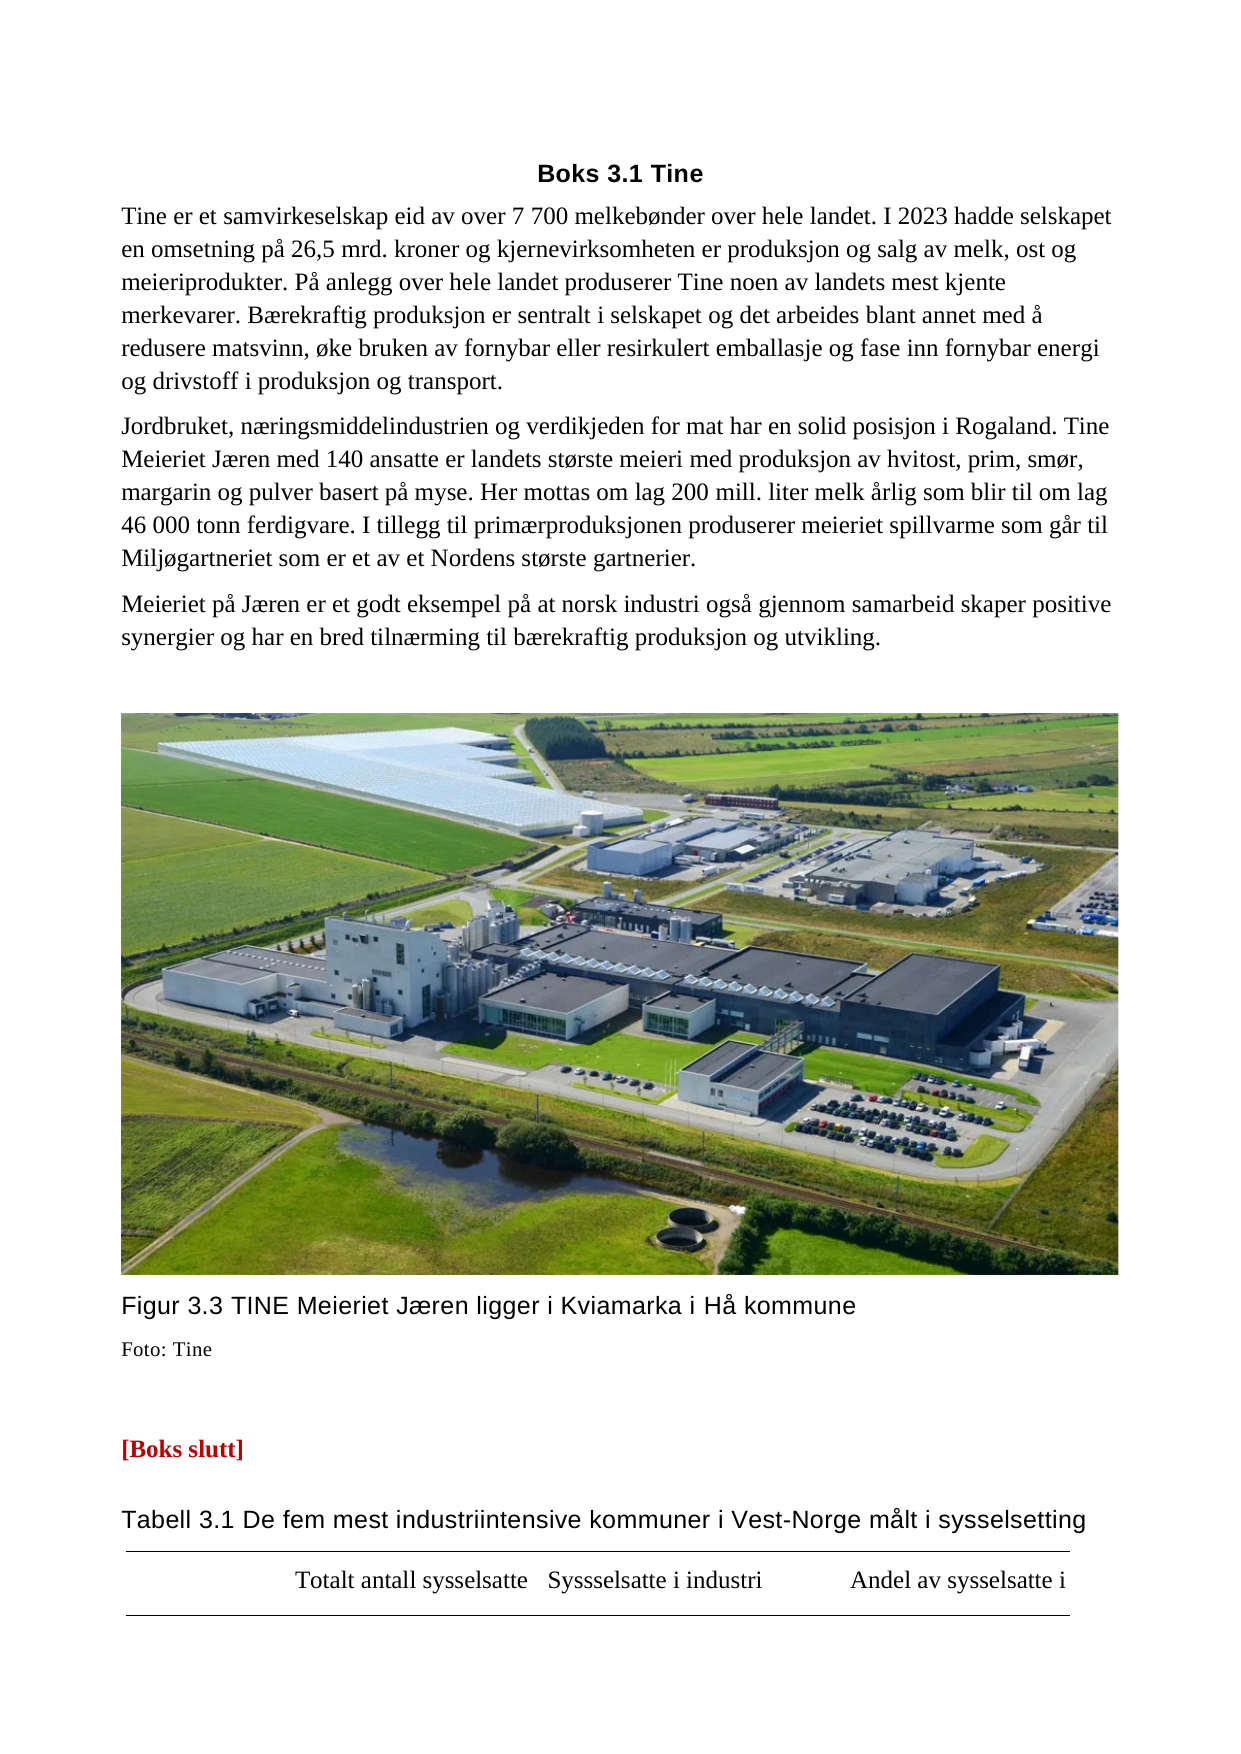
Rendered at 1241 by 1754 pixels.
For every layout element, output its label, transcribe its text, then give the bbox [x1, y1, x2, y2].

text Tine [121, 159, 1119, 188]
text [Boks slutt] [121, 1434, 1119, 1463]
text Foto: Tine [121, 1336, 1119, 1361]
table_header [281, 1552, 532, 1615]
table_header [126, 1552, 281, 1615]
text Meieriet på Jæren er et godt eksempel på at norsk industri også gjennom samarbeid skaper positive synergier og har en bred tilnærming til bærekraftig produksjon og utvikling. [121, 589, 1119, 651]
text TINE Meieriet Jæren ligger i Kviamarka i Hå kommune [121, 1291, 1119, 1320]
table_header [767, 1552, 1070, 1615]
text Tine er et samvirkeselskap eid av over 7 700 melkebønder over hele landet. I 2023 hadde selskapet en omsetning på 26,5 mrd. kroner og kjernevirksomheten er produksjon og salg av melk, ost og meieriprodukter. På anlegg over hele landet produserer Tine noen av landets mest kjente merkevarer. Bærekraftig produksjon er sentralt i selskapet og det arbeides blant annet med å redusere matsvinn, øke bruken av fornybar eller resirkulert emballasje og fase inn fornybar energi og drivstoff i produksjon og transport. [121, 201, 1119, 395]
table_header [533, 1552, 767, 1615]
picture [121, 713, 1119, 1275]
text Jordbruket, næringsmiddelindustrien og verdikjeden for mat har en solid posisjon i Rogaland. Tine Meieriet Jæren med 140 ansatte er landets største meieri med produksjon av hvitost, prim, smør, margarin og pulver basert på myse. Her mottas om lag 200 mill. liter melk årlig som blir til om lag 46 000 tonn ferdigvare. I tillegg til primærproduksjonen produserer meieriet spillvarme som går til Miljøgartneriet som er et av et Nordens største gartnerier. [121, 411, 1119, 572]
text De fem mest industriintensive kommuner i Vest-Norge målt i sysselsetting [121, 1505, 1119, 1534]
